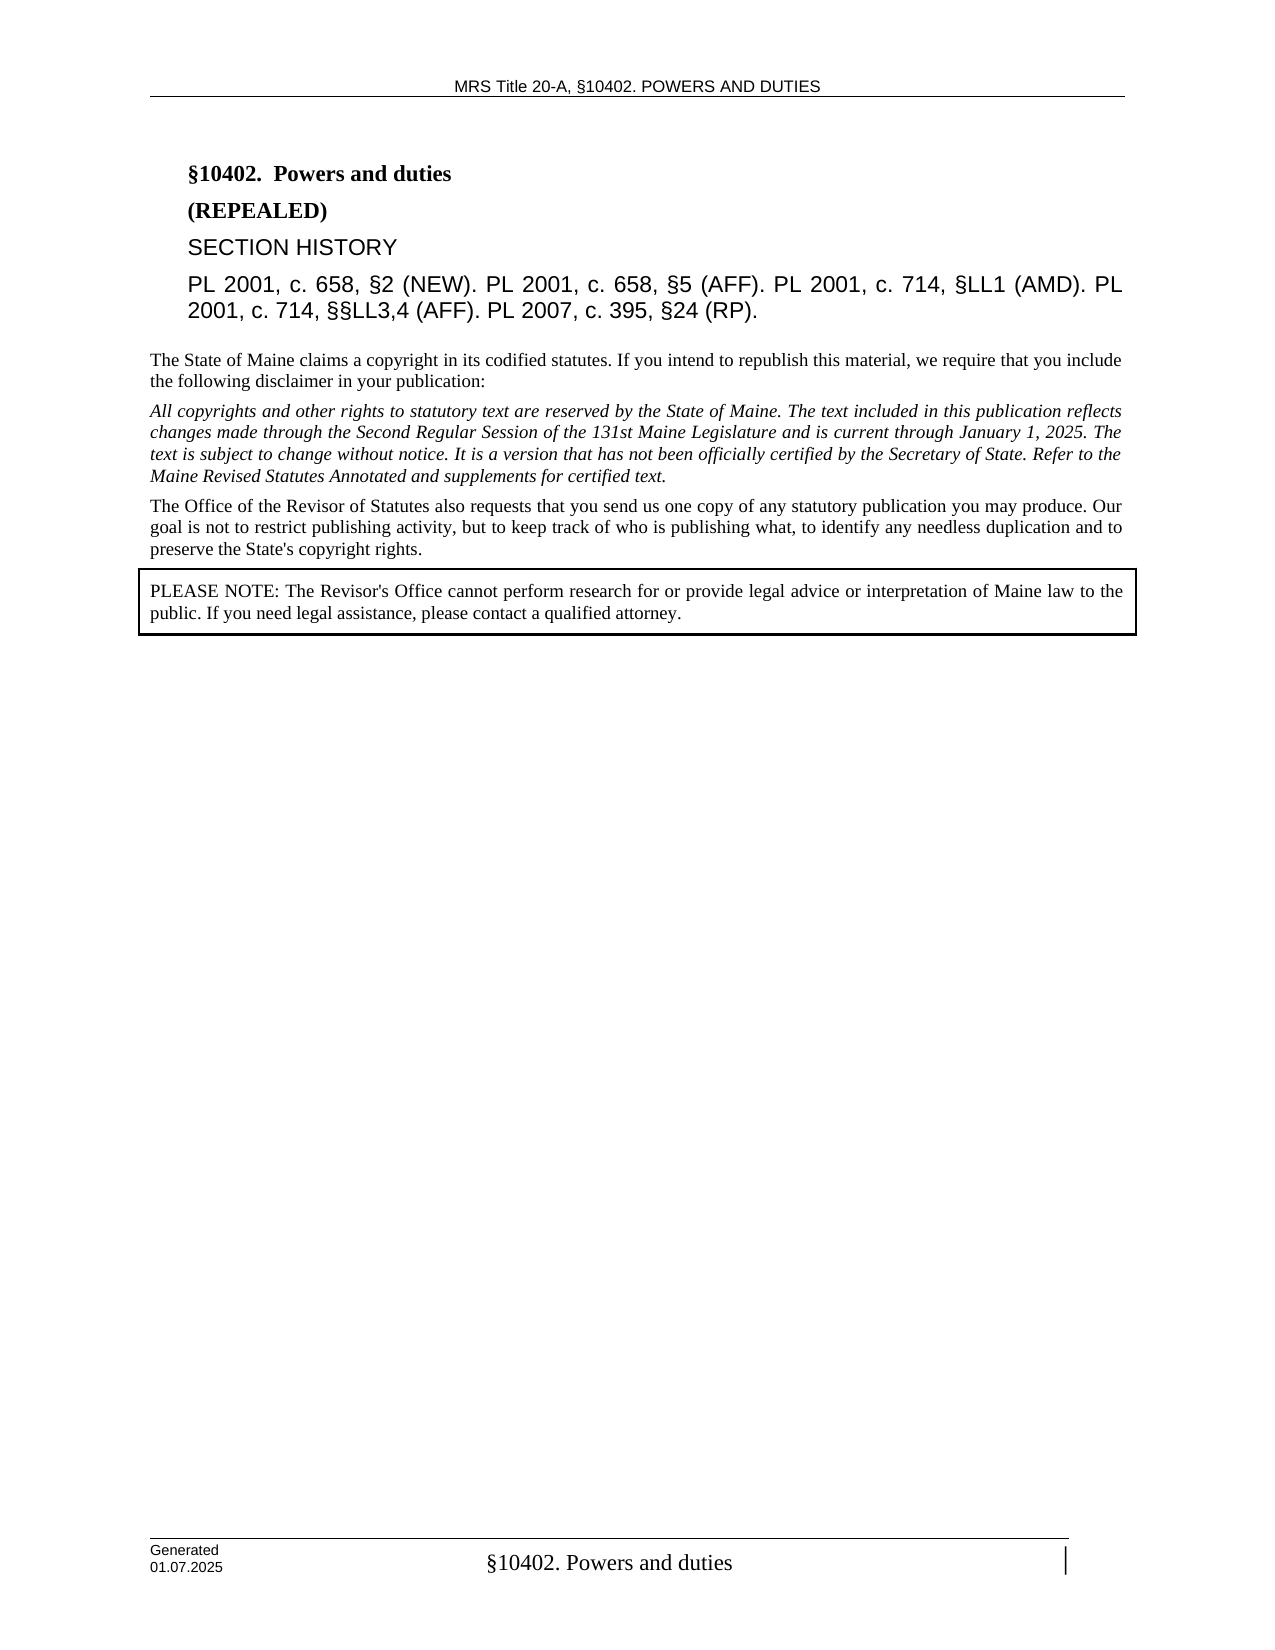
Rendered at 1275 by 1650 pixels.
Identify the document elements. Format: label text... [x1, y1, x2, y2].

text §10402. Powers and duties [187, 160, 1125, 187]
text All copyrights and other rights to statutory text are reserved by the State of Maine. The text included in this publication reflects changes made through the Second Regular Session of the 131st Maine Legislature and is current through January 1, 2025 . The text is subject to change without notice. It is a version that has not been officially certified by the Secretary of State. Refer to the Maine Revised Statutes Annotated and supplements for certified text. [150, 400, 1125, 486]
text The State of Maine claims a copyright in its codified statutes. If you intend to republish this material, we require that you include the following disclaimer in your publication: [150, 348, 1125, 392]
text SECTION HISTORY [187, 234, 1125, 260]
text PL 2001, c. 658, §2 (NEW). PL 2001, c. 658, §5 (AFF). PL 2001, c. 714, §LL1 (AMD). PL 2001, c. 714, §§LL3,4 (AFF). PL 2007, c. 395, §24 (RP). [187, 271, 1125, 323]
text PLEASE NOTE: The Revisor's Office cannot perform research for or provide legal advice or interpretation of Maine law to the public. If you need legal assistance, please contact a qualified attorney. [140, 570, 1135, 633]
text (REPEALED) [187, 197, 1125, 223]
text The Office of the Revisor of Statutes also requests that you send us one copy of any statutory publication you may produce. Our goal is not to restrict publishing activity, but to keep track of who is publishing what, to identify any needless duplication and to preserve the State's copyright rights. [150, 494, 1125, 559]
